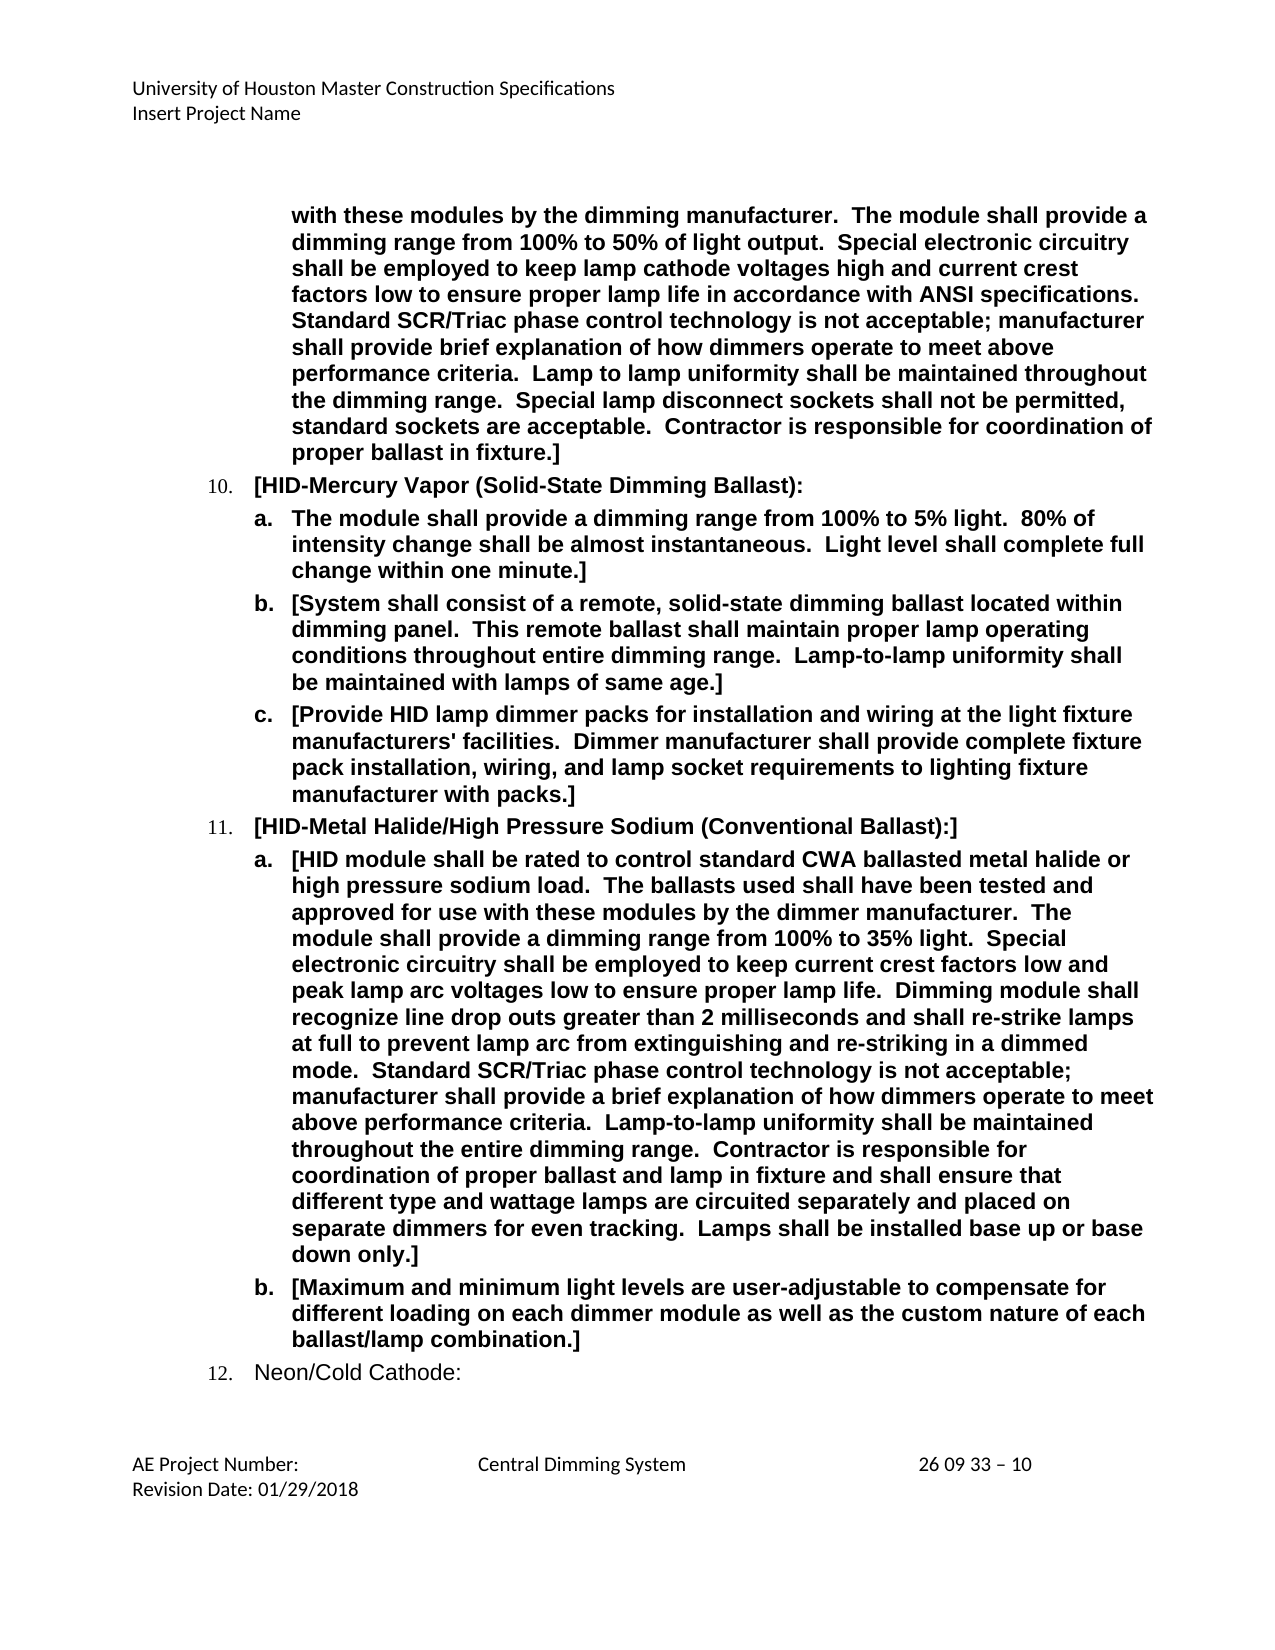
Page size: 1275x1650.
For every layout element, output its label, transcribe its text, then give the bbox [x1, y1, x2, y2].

subtitle [Maximum and minimum light levels are user-adjustable to compensate for different loading on each dimmer module as well as the custom nature of each ballast/lamp combination.] [254, 1274, 1155, 1353]
subtitle [HID-Metal Halide/High Pressure Sodium (Conventional Ballast):] [207, 813, 1155, 839]
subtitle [254, 202, 1155, 466]
subtitle [HID module shall be rated to control standard CWA ballasted metal halide or high pressure sodium load. The ballasts used shall have been tested and approved for use with these modules by the dimmer manufacturer. The module shall provide a dimming range from 100% to 35% light. Special electronic circuitry shall be employed to keep current crest factors low and peak lamp arc voltages low to ensure proper lamp life. Dimming module shall recognize line drop outs greater than 2 milliseconds and shall re-strike lamps at full to prevent lamp arc from extinguishing and re-striking in a dimmed mode. Standard SCR/Triac phase control technology is not acceptable; manufacturer shall provide a brief explanation of how dimmers operate to meet above performance criteria. Lamp-to-lamp uniformity shall be maintained throughout the entire dimming range. Contractor is responsible for coordination of proper ballast and lamp in fixture and shall ensure that different type and wattage lamps are circuited separately and placed on separate dimmers for even tracking. Lamps shall be installed base up or base down only.] [254, 846, 1155, 1267]
subtitle Neon/Cold Cathode: [207, 1359, 1155, 1385]
subtitle The module shall provide a dimming range from 100% to 5% light. 80% of intensity change shall be almost instantaneous. Light level shall complete full change within one minute.] [254, 504, 1155, 583]
subtitle [System shall consist of a remote, solid-state dimming ballast located within dimming panel. This remote ballast shall maintain proper lamp operating conditions throughout entire dimming range. Lamp-to-lamp uniformity shall be maintained with lamps of same age.] [254, 590, 1155, 695]
subtitle [Provide HID lamp dimmer packs for installation and wiring at the light fixture manufacturers' facilities. Dimmer manufacturer shall provide complete fixture pack installation, wiring, and lamp socket requirements to lighting fixture manufacturer with packs.] [254, 701, 1155, 807]
subtitle [HID-Mercury Vapor (Solid-State Dimming Ballast): [207, 472, 1155, 498]
